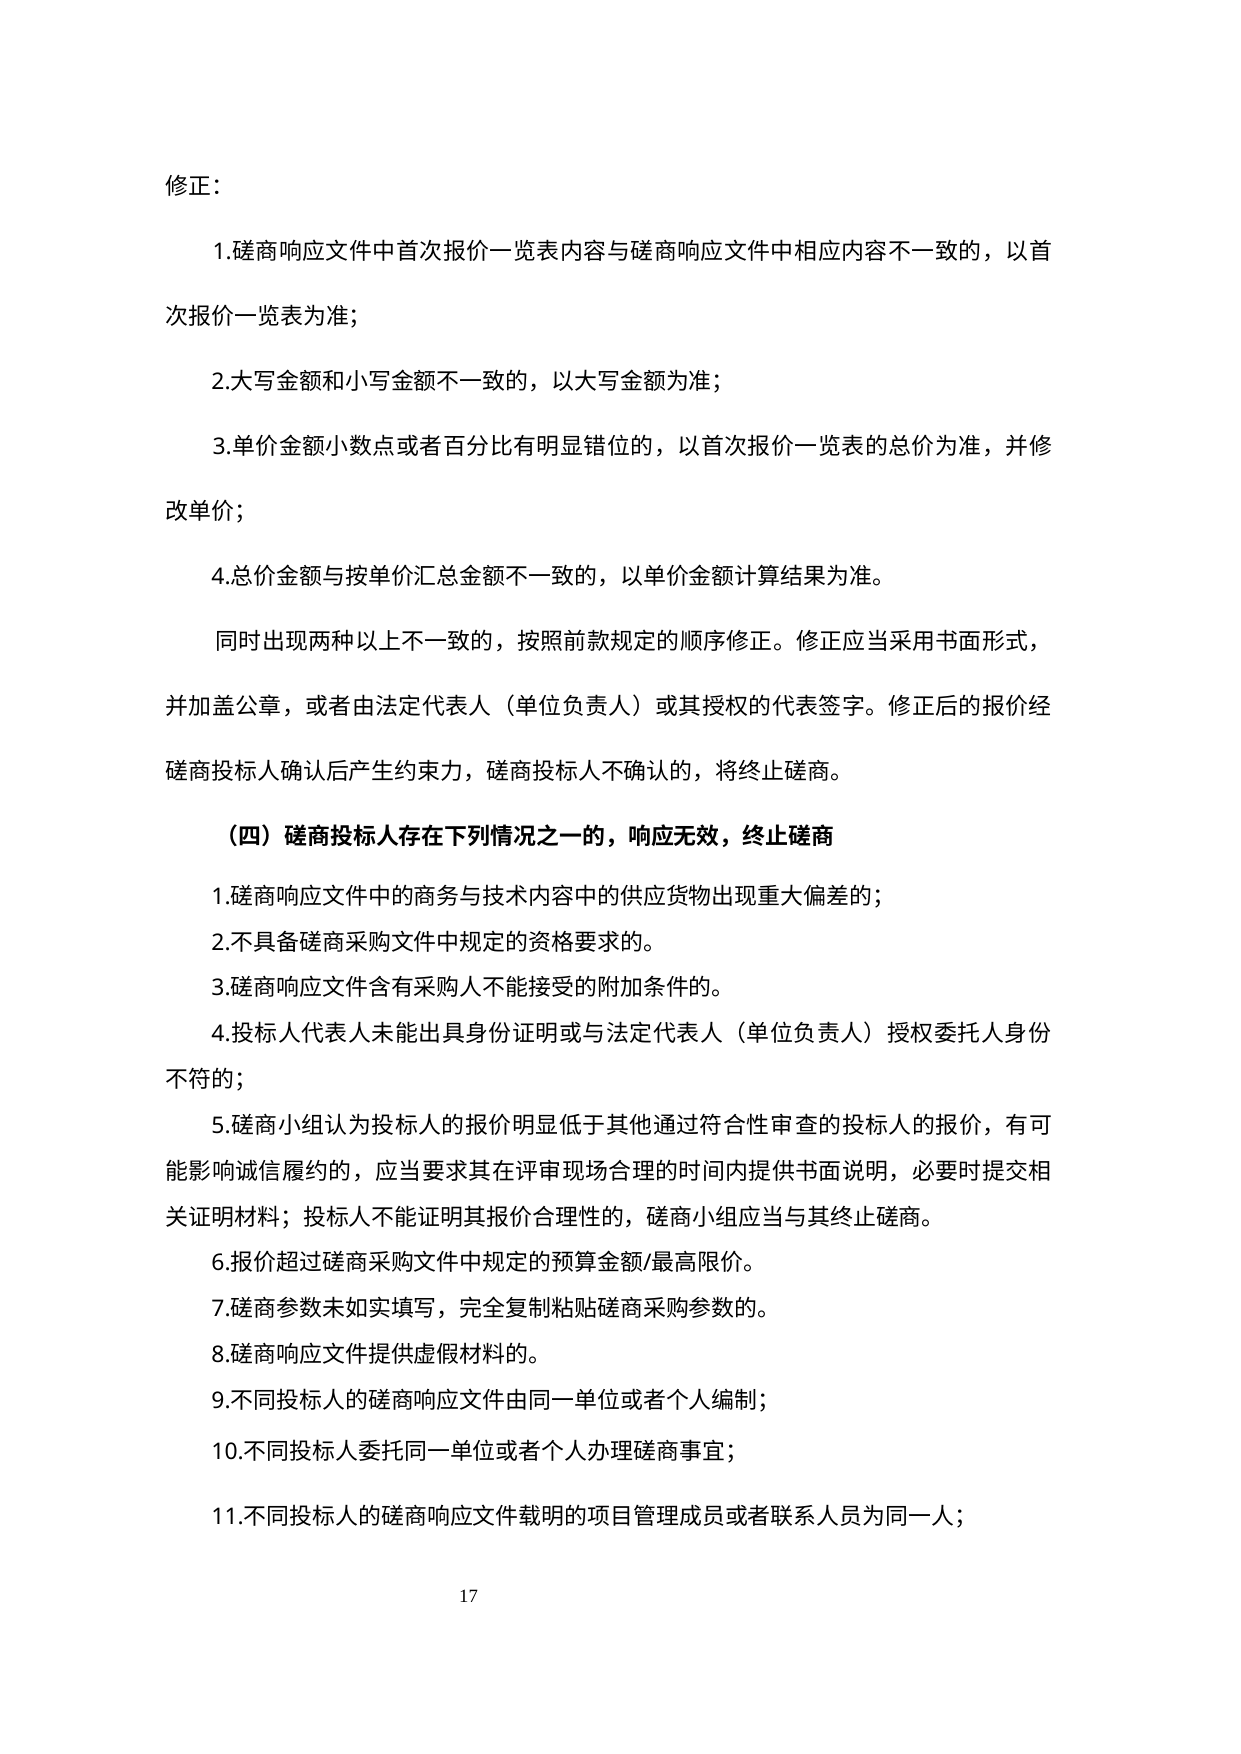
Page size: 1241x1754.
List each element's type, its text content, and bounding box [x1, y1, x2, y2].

text 11.不同投标人的磋商响应文件载明的项目管理成员或者联系人员为同一人； [165, 1482, 1053, 1547]
text 同时出现两种以上不一致的，按照前款规定的顺序修正。修正应当采用书面形式，并加盖公章，或者由法定代表人（单位负责人）或其授权的代表签字。修正后的报价经磋商投标人确认后产生约束力，磋商投标人不确认的，将终止磋商。 [165, 607, 1053, 802]
text 1.磋商响应文件中首次报价一览表内容与磋商响应文件中相应内容不一致的，以首次报价一览表为准； [165, 217, 1053, 347]
text 2.大写金额和小写金额不一致的，以大写金额为准； [165, 347, 1053, 412]
text 6.报价超过磋商采购文件中规定的预算金额/最高限价。 [165, 1234, 1053, 1280]
text 3.单价金额小数点或者百分比有明显错位的，以首次报价一览表的总价为准，并修改单价； [165, 412, 1053, 542]
text 3.磋商响应文件含有采购人不能接受的附加条件的。 [165, 959, 1053, 1005]
text 2.不具备磋商采购文件中规定的资格要求的。 [165, 913, 1053, 959]
text 4.投标人代表人未能出具身份证明或与法定代表人（单位负责人）授权委托人身份不符的； [165, 1005, 1053, 1097]
text 9.不同投标人的磋商响应文件由同一单位或者个人编制； [165, 1372, 1053, 1417]
text 7.磋商参数未如实填写，完全复制粘贴磋商采购参数的。 [165, 1280, 1053, 1326]
text 4.总价金额与按单价汇总金额不一致的，以单价金额计算结果为准。 [165, 542, 1053, 607]
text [165, 152, 1053, 217]
text 5.磋商小组认为投标人的报价明显低于其他通过符合性审查的投标人的报价，有可能影响诚信履约的，应当要求其在评审现场合理的时间内提供书面说明，必要时提交相关证明材料；投标人不能证明其报价合理性的，磋商小组应当与其终止磋商。 [165, 1097, 1053, 1234]
text 10.不同投标人委托同一单位或者个人办理磋商事宜； [165, 1417, 1053, 1482]
text 8.磋商响应文件提供虚假材料的。 [165, 1326, 1053, 1372]
text 1.磋商响应文件中的商务与技术内容中的供应货物出现重大偏差的； [165, 867, 1053, 913]
text （四）磋商投标人存在下列情况之一的，响应无效，终止磋商 [165, 802, 1053, 867]
